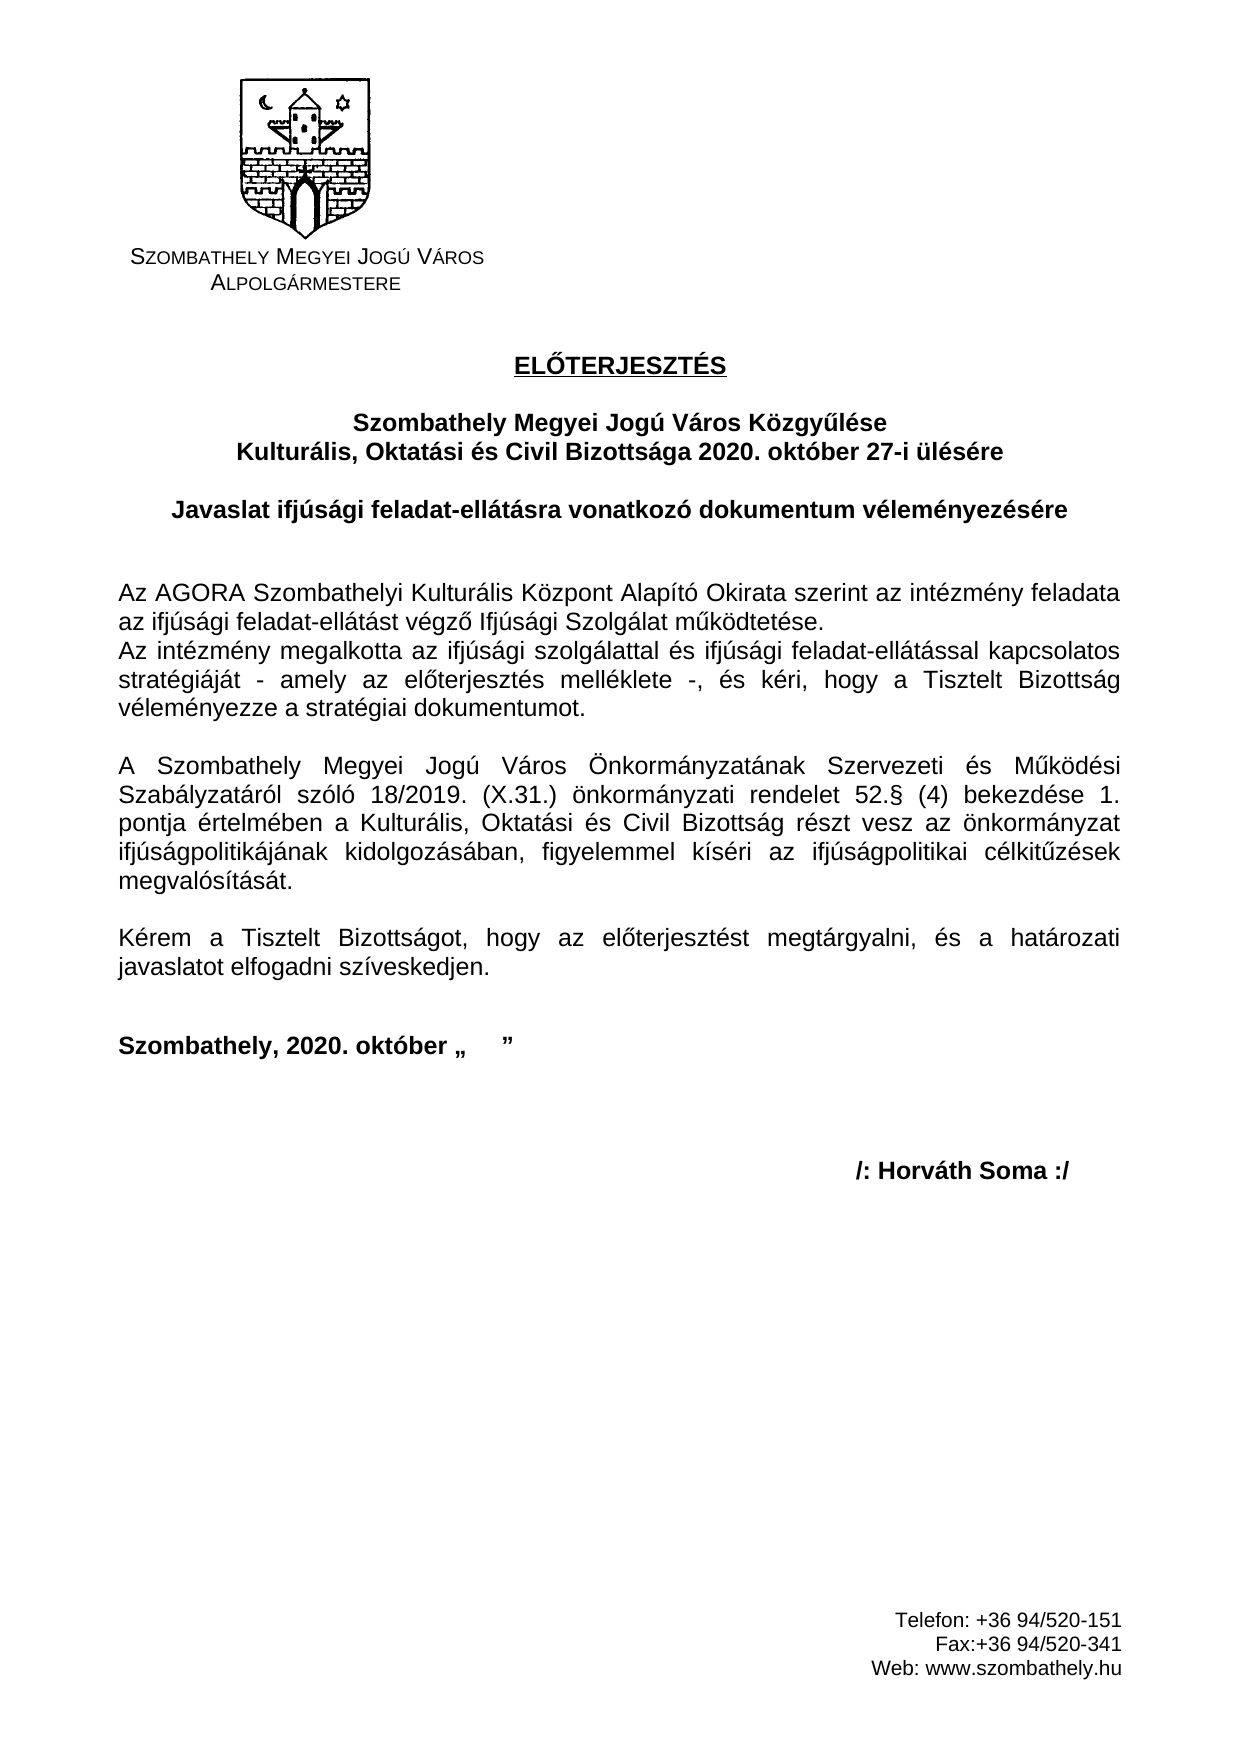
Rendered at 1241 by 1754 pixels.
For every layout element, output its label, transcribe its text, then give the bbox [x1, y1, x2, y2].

text /: Horváth Soma :/ [782, 1160, 1122, 1185]
text Kérem a Tisztelt Bizottságot, hogy az előterjesztést megtárgyalni, és a határozati javaslatot elfogadni szíveskedjen. [118, 923, 1122, 981]
picture [235, 73, 377, 243]
text Kulturális, Oktatási és Civil Bizottsága 2020. október 27-i ülésére [118, 437, 1122, 466]
text Szombathely Megyei Jogú Város Közgyűlése [118, 408, 1122, 437]
text Szombathely, 2020. október „ ” [118, 1035, 1122, 1060]
text Javaslat ifjúsági feladat-ellátásra vonatkozó dokumentum véleményezésére [118, 494, 1122, 523]
text ELŐTERJESZTÉS [118, 351, 1122, 379]
text Az intézmény megalkotta az ifjúsági szolgálattal és ifjúsági feladat-ellátással kapcsolatos stratégiáját - amely az előterjesztés melléklete -, és kéri, hogy a Tisztelt Bizottság véleményezze a stratégiai dokumentumot. [118, 636, 1122, 722]
text A Szombathely Megyei Jogú Város Önkormányzatának Szervezeti és Működési Szabályzatáról szóló 18/2019. (X.31.) önkormányzati rendelet 52.§ (4) bekezdése 1. pontja értelmében a Kulturális, Oktatási és Civil Bizottság részt vesz az önkormányzat ifjúságpolitikájának kidolgozásában, figyelemmel kíséri az ifjúságpolitikai célkitűzések megvalósítását. [118, 751, 1122, 895]
text Az AGORA Szombathelyi Kulturális Központ Alapító Okirata szerint az intézmény feladata az ifjúsági feladat-ellátást végző Ifjúsági Szolgálat működtetése. [118, 578, 1122, 636]
